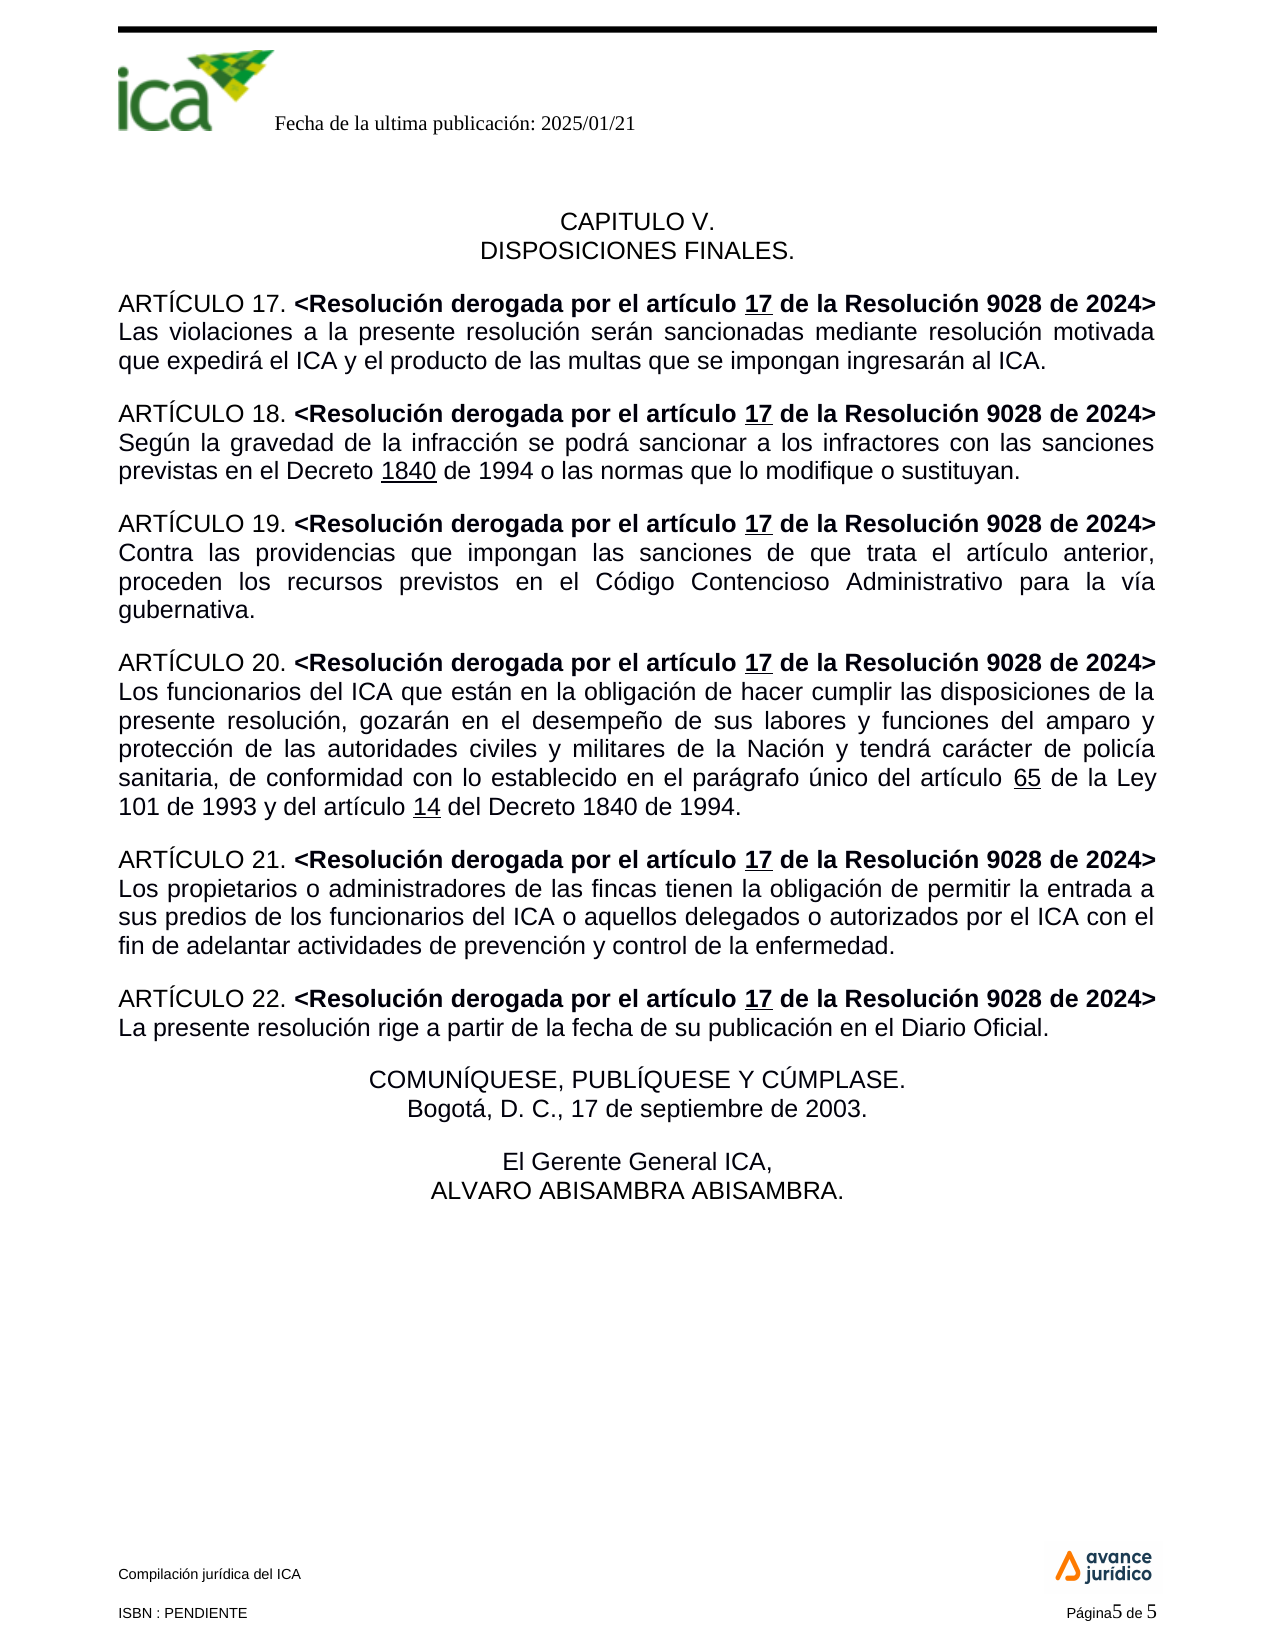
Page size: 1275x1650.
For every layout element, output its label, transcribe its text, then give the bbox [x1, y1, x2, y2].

text COMUNÍQUESE, PUBLÍQUESE Y CÚMPLASE. [118, 1065, 1157, 1094]
text &$ARTÍCULO 21. <Resolución derogada por el artículo 17 de la Resolución 9028 de 2024> Los propietarios o administradores de las fincas tienen la obligación de permitir la entrada a sus predios de los funcionarios del ICA o aquellos delegados o autorizados por el ICA con el fin de adelantar actividades de prevención y control de la enfermedad. [118, 845, 1157, 960]
text ALVARO ABISAMBRA ABISAMBRA. [118, 1176, 1157, 1204]
text Bogotá, D. C., 17 de septiembre de 2003. [118, 1094, 1157, 1123]
text &$ARTÍCULO 19. <Resolución derogada por el artículo 17 de la Resolución 9028 de 2024> Contra las providencias que impongan las sanciones de que trata el artículo anterior, proceden los recursos previstos en el Código Contencioso Administrativo para la vía gubernativa. [118, 509, 1157, 624]
text &$ARTÍCULO 20. <Resolución derogada por el artículo 17 de la Resolución 9028 de 2024> Los funcionarios del ICA que están en la obligación de hacer cumplir las disposiciones de la presente resolución, gozarán en el desempeño de sus labores y funciones del amparo y protección de las autoridades civiles y militares de la Nación y tendrá carácter de policía sanitaria, de conformidad con lo establecido en el parágrafo único del artículo 65 de la Ley 101 de 1993 y del artículo 14 del Decreto 1840 de 1994. [118, 648, 1157, 821]
text DISPOSICIONES FINALES. [118, 236, 1157, 264]
text &$ARTÍCULO 22. <Resolución derogada por el artículo 17 de la Resolución 9028 de 2024> La presente resolución rige a partir de la fecha de su publicación en el Diario Oficial. [118, 984, 1157, 1041]
text &$ARTÍCULO 17. <Resolución derogada por el artículo 17 de la Resolución 9028 de 2024> Las violaciones a la presente resolución serán sancionadas mediante resolución motivada que expedirá el ICA y el producto de las multas que se impongan ingresarán al ICA. [118, 288, 1157, 375]
text &$CAPITULO V. [118, 207, 1157, 236]
text El Gerente General ICA, [118, 1147, 1157, 1176]
text &$ARTÍCULO 18. <Resolución derogada por el artículo 17 de la Resolución 9028 de 2024> Según la gravedad de la infracción se podrá sancionar a los infractores con las sanciones previstas en el Decreto 1840 de 1994 o las normas que lo modifique o sustituyan. [118, 399, 1157, 485]
